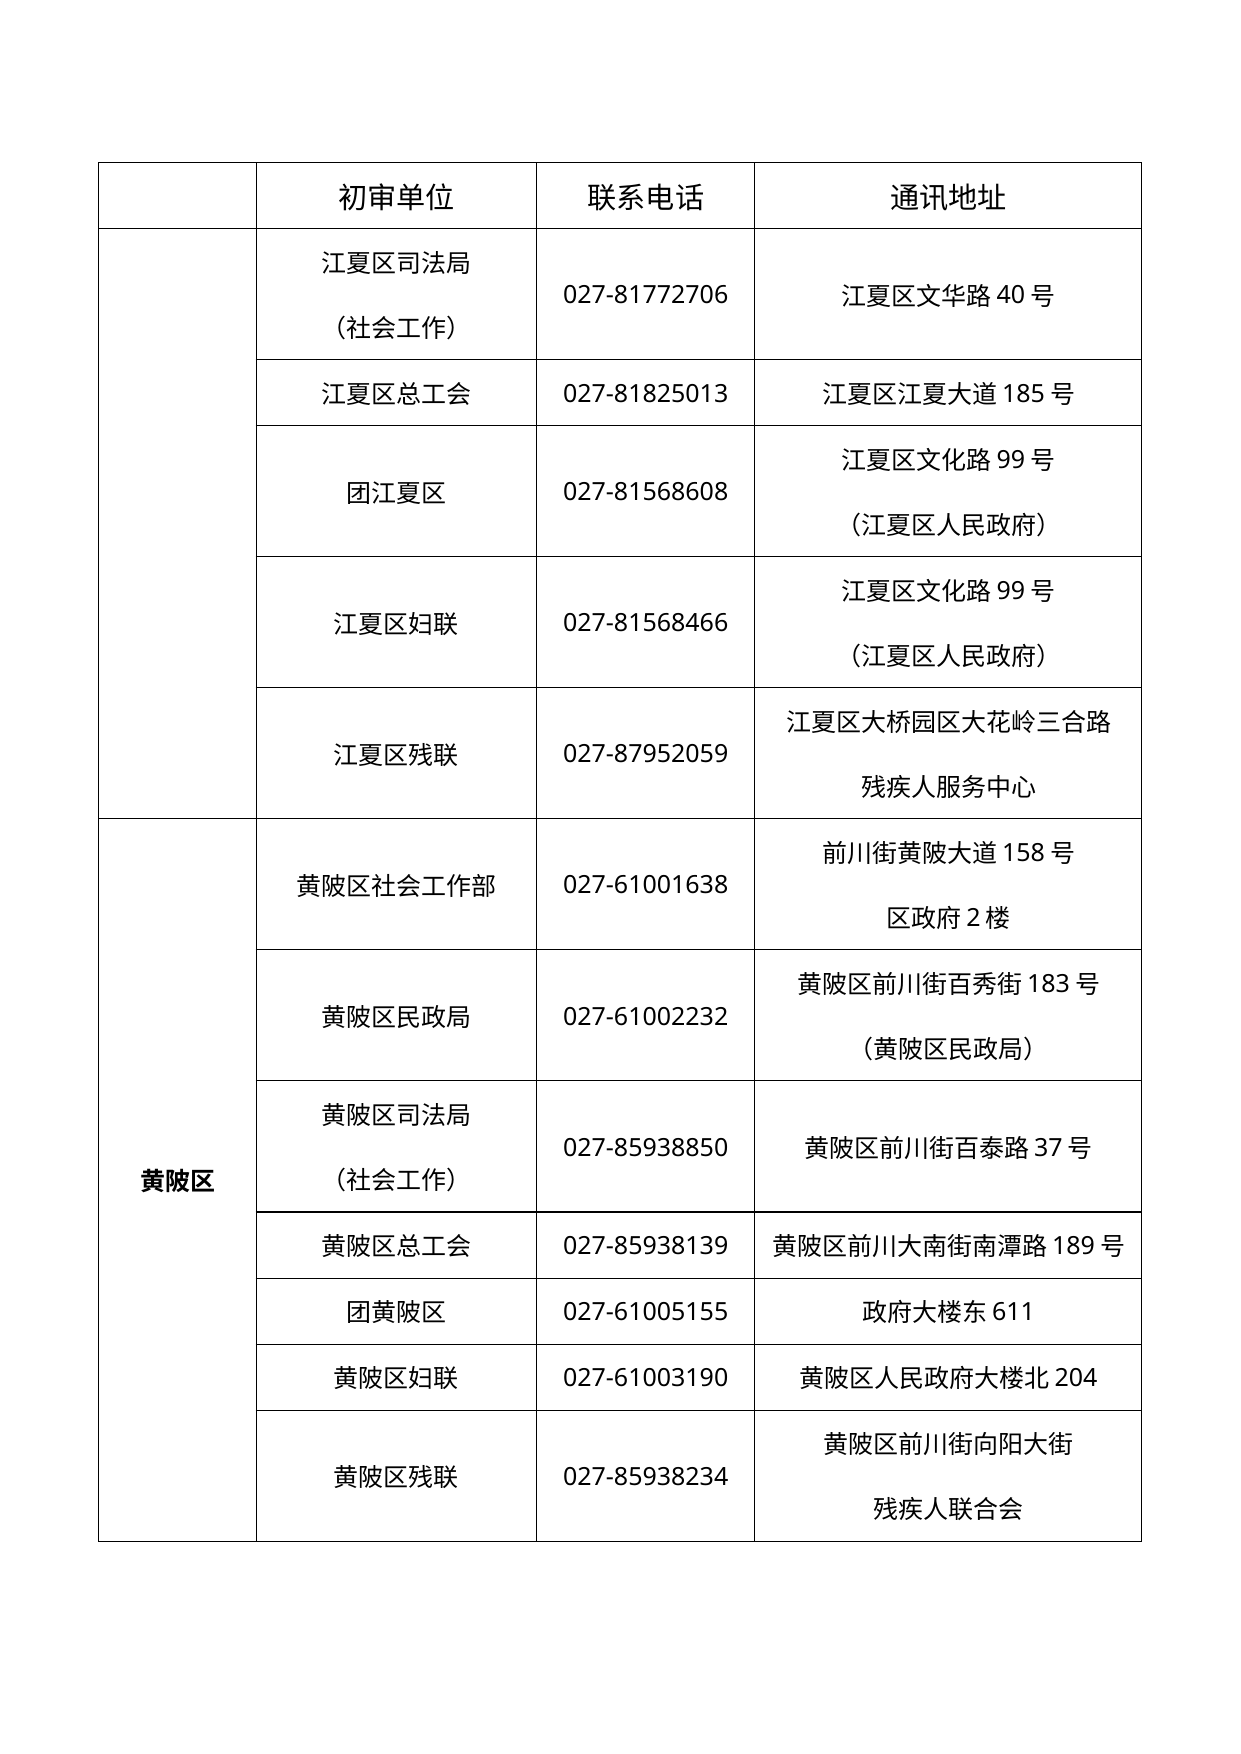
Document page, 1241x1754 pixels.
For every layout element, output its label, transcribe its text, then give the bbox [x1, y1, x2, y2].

table_cell 江夏区司法局 （社会工作） [257, 229, 536, 359]
table_cell 江夏区总工会 [257, 360, 536, 425]
table_cell 政府大楼东611 [755, 1279, 1141, 1343]
table_cell 027-81825013 [537, 360, 754, 425]
table_cell 027-61001638 [537, 819, 754, 949]
table_cell 黄陂区总工会 [257, 1213, 536, 1277]
table_cell 黄陂区 [99, 819, 256, 1541]
table_cell 江夏区文化路99号 （江夏区人民政府） [755, 557, 1141, 687]
table_cell 黄陂区人民政府大楼北204 [755, 1345, 1141, 1409]
table_cell 江夏区江夏大道185号 [755, 360, 1141, 425]
table_cell 江夏区文华路40号 [755, 229, 1141, 359]
table_cell 027-87952059 [537, 688, 754, 818]
table_cell 027-61003190 [537, 1345, 754, 1409]
table_cell 前川街黄陂大道158号 区政府2楼 [755, 819, 1141, 949]
table_cell 027-85938850 [537, 1081, 754, 1211]
table_cell 黄陂区民政局 [257, 950, 536, 1080]
table_cell 027-61005155 [537, 1279, 754, 1343]
table_cell 黄陂区前川街百泰路37号 [755, 1081, 1141, 1211]
table_header 联系电话 [537, 163, 754, 228]
table_cell 黄陂区前川大南街南潭路189号 [755, 1213, 1141, 1277]
table_cell 江夏区残联 [257, 688, 536, 818]
table_header [99, 163, 256, 228]
table_cell 黄陂区前川街向阳大街 残疾人联合会 [755, 1411, 1141, 1541]
table_cell 黄陂区残联 [257, 1411, 536, 1541]
table_cell 027-85938234 [537, 1411, 754, 1541]
table_header 通讯地址 [755, 163, 1141, 228]
table_cell 027-85938139 [537, 1213, 754, 1277]
table_cell 江夏区文化路99号 （江夏区人民政府） [755, 426, 1141, 556]
table_cell 黄陂区社会工作部 [257, 819, 536, 949]
table_cell 江夏区妇联 [257, 557, 536, 687]
table_cell 黄陂区前川街百秀街183号 （黄陂区民政局） [755, 950, 1141, 1080]
table_cell 黄陂区妇联 [257, 1345, 536, 1409]
table_cell 027-81568466 [537, 557, 754, 687]
table_cell 027-81772706 [537, 229, 754, 359]
table_cell 江夏区大桥园区大花岭三合路 残疾人服务中心 [755, 688, 1141, 818]
table_cell 黄陂区司法局 （社会工作） [257, 1081, 536, 1211]
table_header 初审单位 [257, 163, 536, 228]
table_cell 团黄陂区 [257, 1279, 536, 1343]
table_cell 027-61002232 [537, 950, 754, 1080]
table_cell 027-81568608 [537, 426, 754, 556]
table_cell 团江夏区 [257, 426, 536, 556]
